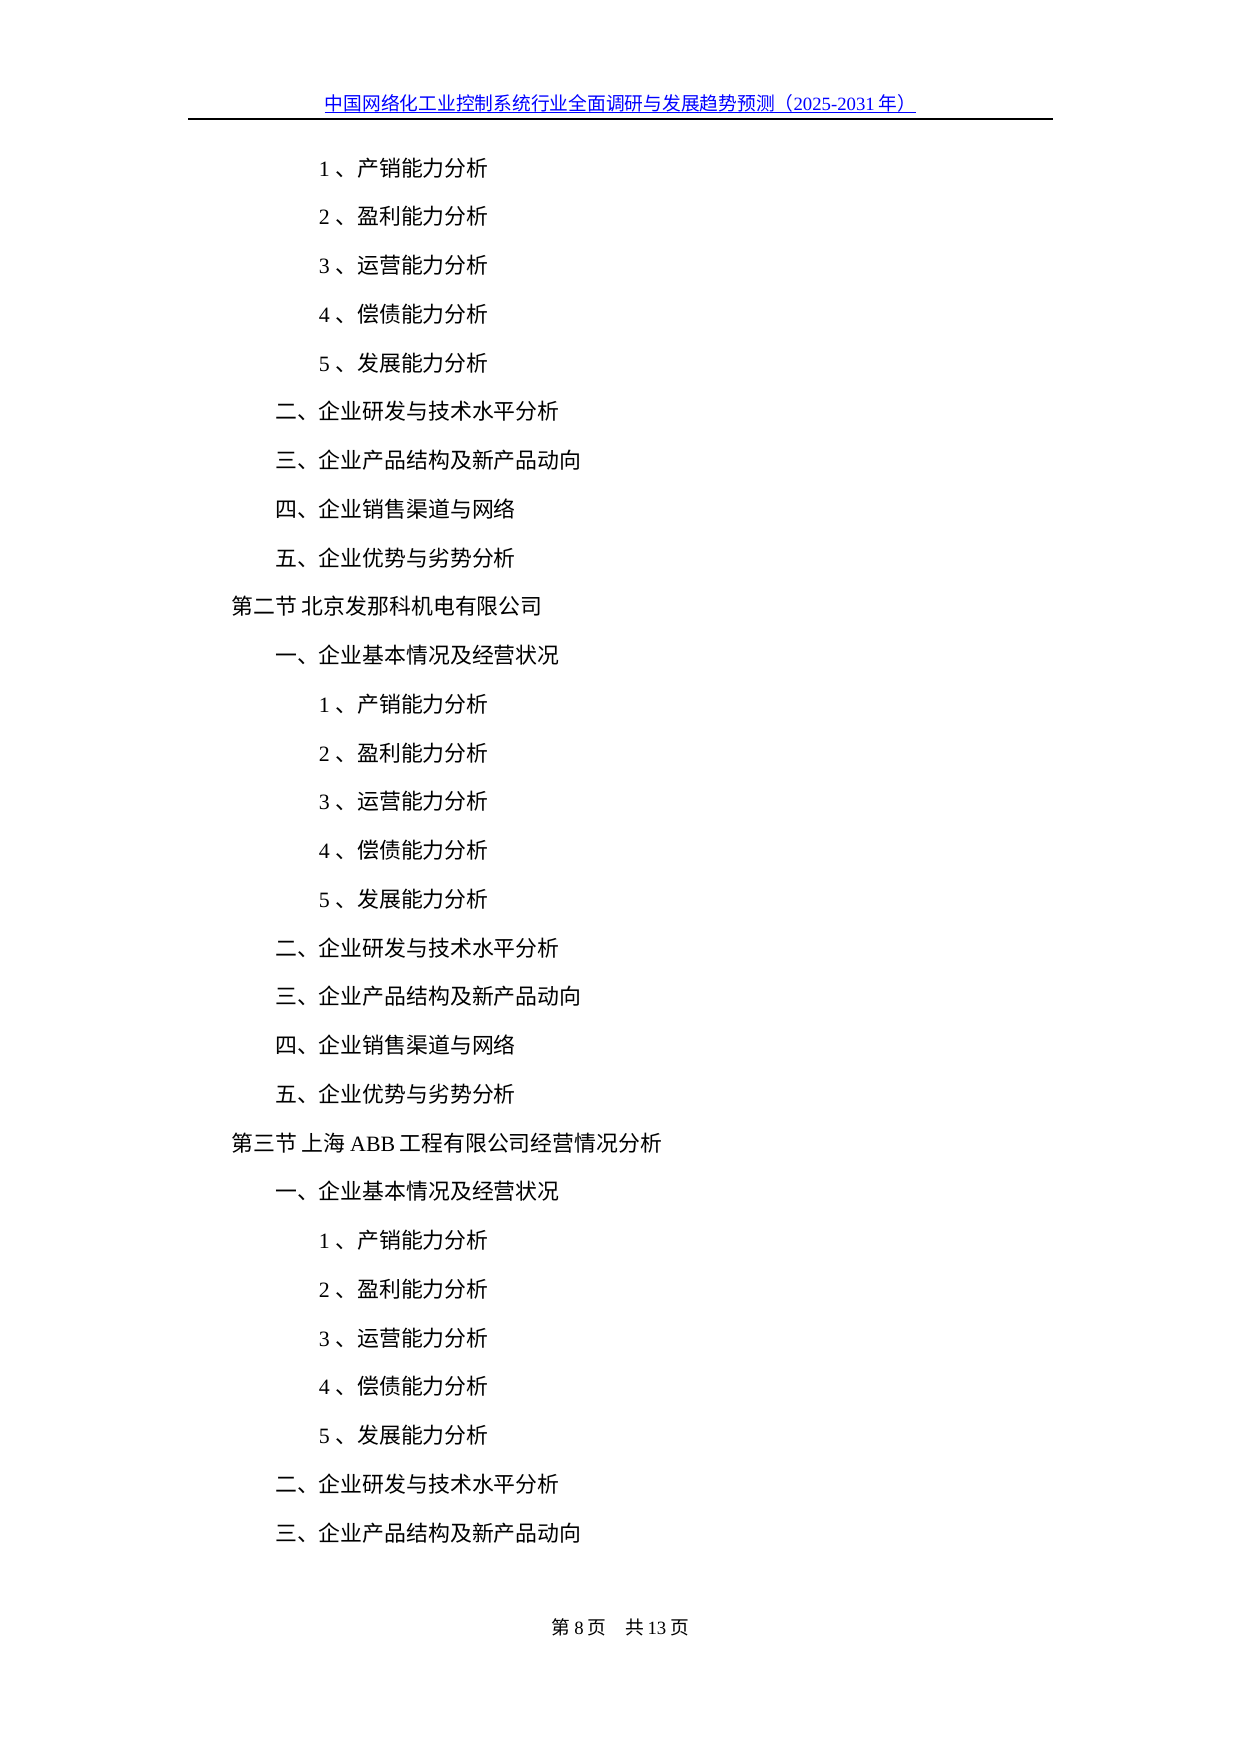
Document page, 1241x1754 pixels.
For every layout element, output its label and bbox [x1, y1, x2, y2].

text [187, 150, 1053, 1548]
